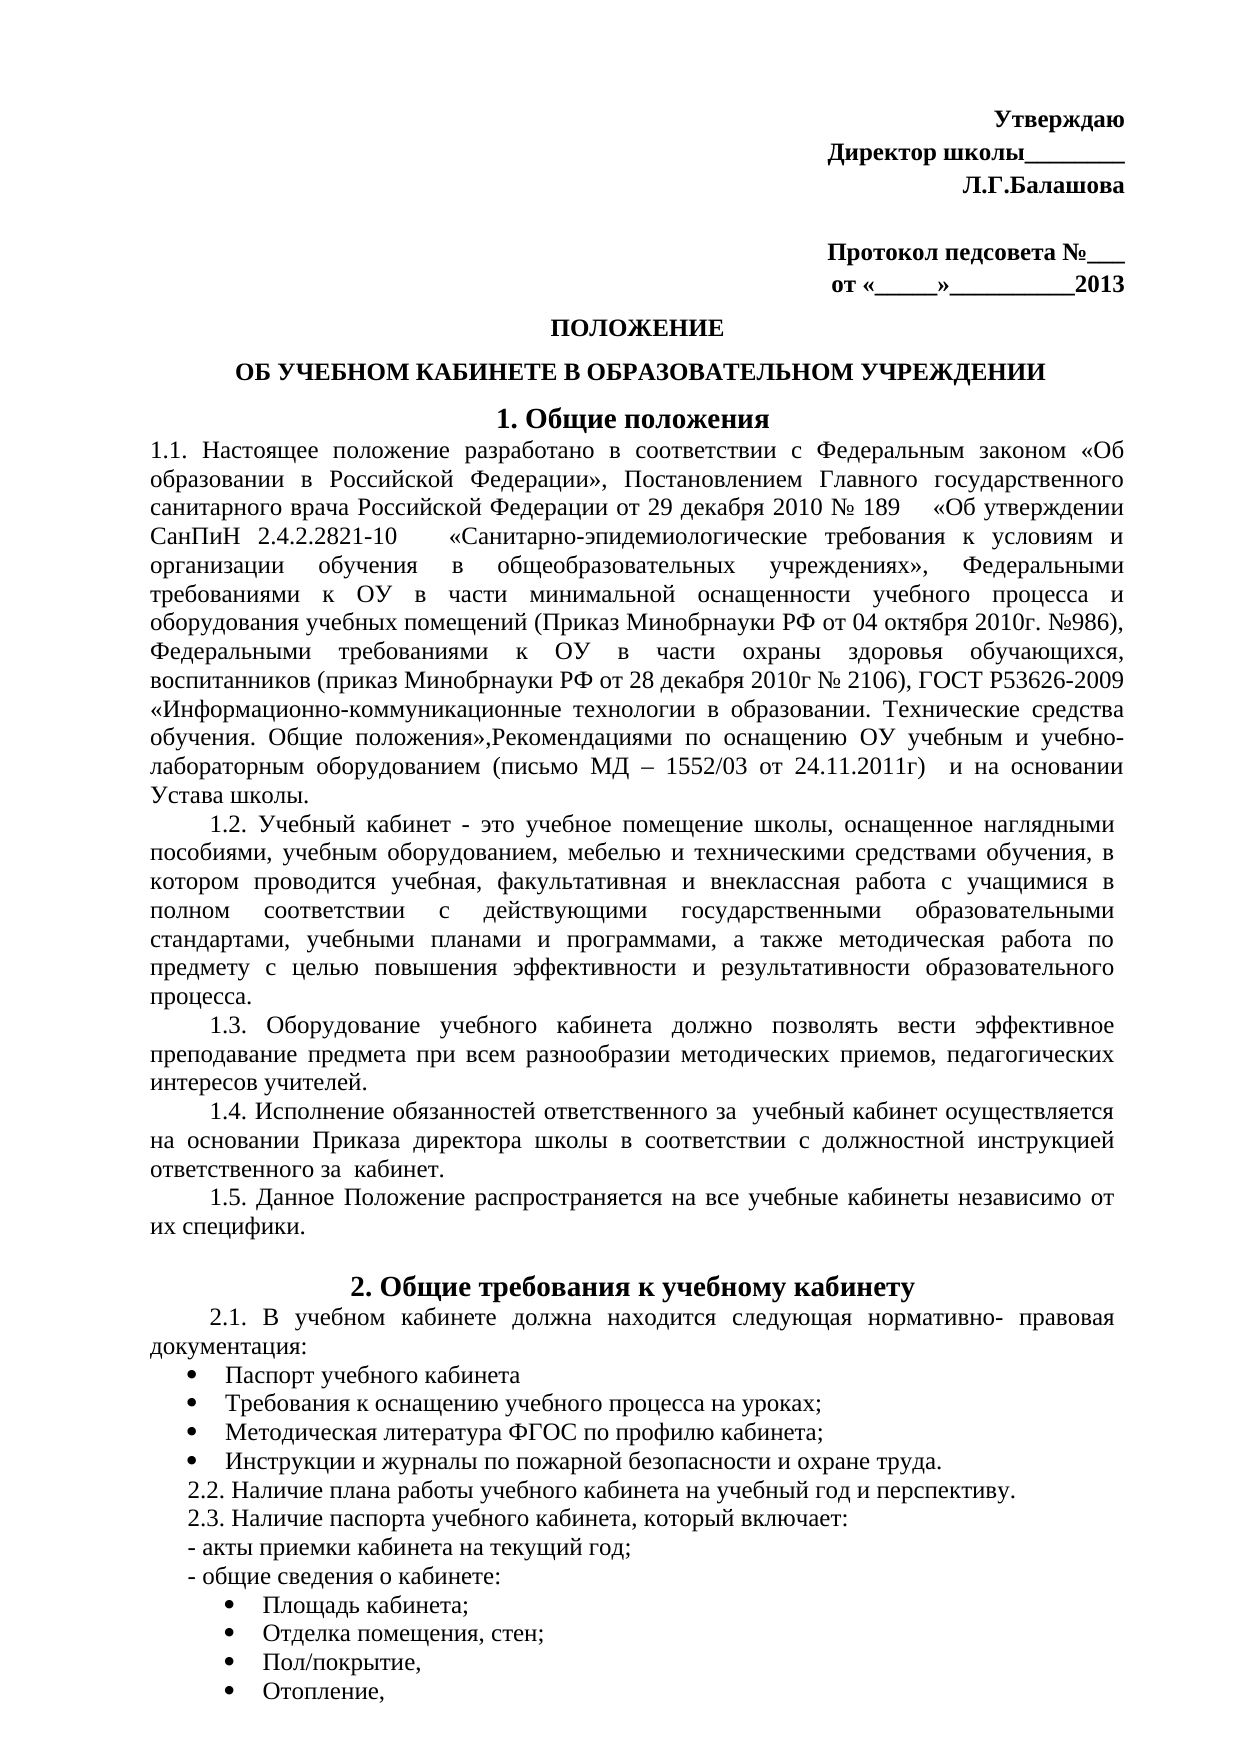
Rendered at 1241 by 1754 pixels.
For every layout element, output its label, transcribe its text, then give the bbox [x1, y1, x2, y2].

list Требования к оснащению учебного процесса на уроках; [187, 1388, 1115, 1417]
text - акты приемки кабинета на текущий год; [187, 1532, 1115, 1561]
list Отделка помещения, стен; [225, 1618, 1115, 1647]
list Паспорт учебного кабинета [187, 1360, 1115, 1388]
text 2. Общие требования к учебному кабинету [150, 1269, 1115, 1302]
list Методическая литература ФГОС по профилю кабинета; [187, 1417, 1115, 1446]
list Инструкции и журналы по пожарной безопасности и охране труда. [187, 1446, 1115, 1475]
text 1. Общие положения [150, 401, 1115, 435]
text ПОЛОЖЕНИЕ [150, 313, 1125, 342]
text Л.Г.Балашова [150, 171, 1125, 199]
list Площадь кабинета; [225, 1590, 1115, 1618]
text Утверждаю [150, 104, 1125, 133]
text - общие сведения о кабинете: [187, 1561, 1115, 1590]
text Протокол педсовета №___ [150, 237, 1125, 265]
text 2.1. В учебном кабинете должна находится следующая нормативно- правовая документация: [150, 1302, 1115, 1360]
text 2.2. Наличие плана работы учебного кабинета на учебный год и перспективу. [187, 1475, 1115, 1503]
text 1.3. Оборудование учебного кабинета должно позволять вести эффективное преподавание предмета при всем разнообразии методических приемов, педагогических интересов учителей. [150, 1010, 1115, 1096]
text 1.1. Настоящее положение разработано в соответствии с Федеральным законом «Об образовании в Российской Федерации», Постановлением Главного государственного санитарного врача Российской Федерации от 29 декабря 2010 № 189 «Об утверждении СанПиН 2.4.2.2821-10 «Санитарно-эпидемиологические требования к условиям и организации обучения в общеобразовательных учреждениях», Федеральными требованиями к ОУ в части минимальной оснащенности учебного процесса и оборудования учебных помещений (Приказ Минобрнауки РФ от 04 октября 2010г. №986), Федеральными требованиями к ОУ в части охраны здоровья обучающихся, воспитанников (приказ Минобрнауки РФ от 28 декабря 2010г № 2106), ГОСТ Р53626-2009 «Информационно-коммуникационные технологии в образовании. Технические средства обучения. Общие положения»,Рекомендациями по оснащению ОУ учебным и учебно-лабораторным оборудованием (письмо МД – 1552/03 от 24.11.2011г) и на основании Устава школы. [150, 435, 1125, 809]
text от «_____»__________2013 [150, 269, 1125, 298]
text 1.2. Учебный кабинет - это учебное помещение школы, оснащенное наглядными пособиями, учебным оборудованием, мебелью и техническими средствами обучения, в котором проводится учебная, факультативная и внеклассная работа с учащимися в полном соответствии с действующими государственными образовательными стандартами, учебными планами и программами, а также методическая работа по предмету с целью повышения эффективности и результативности образовательного процесса. [150, 809, 1115, 1010]
text Директор школы________ [150, 137, 1125, 166]
list Отопление, [225, 1676, 1115, 1705]
text 2.3. Наличие паспорта учебного кабинета, который включает: [187, 1503, 1115, 1532]
text ОБ УЧЕБНОМ КАБИНЕТЕ В ОБРАЗОВАТЕЛЬНОМ УЧРЕЖДЕНИИ [150, 357, 1125, 386]
list Пол/покрытие, [225, 1647, 1115, 1676]
text 1.4. Исполнение обязанностей ответственного за учебный кабинет осуществляется на основании Приказа директора школы в соответствии с должностной инструкцией ответственного за кабинет. [150, 1096, 1115, 1182]
text 1.5. Данное Положение распространяется на все учебные кабинеты независимо от их специфики. [150, 1182, 1115, 1240]
